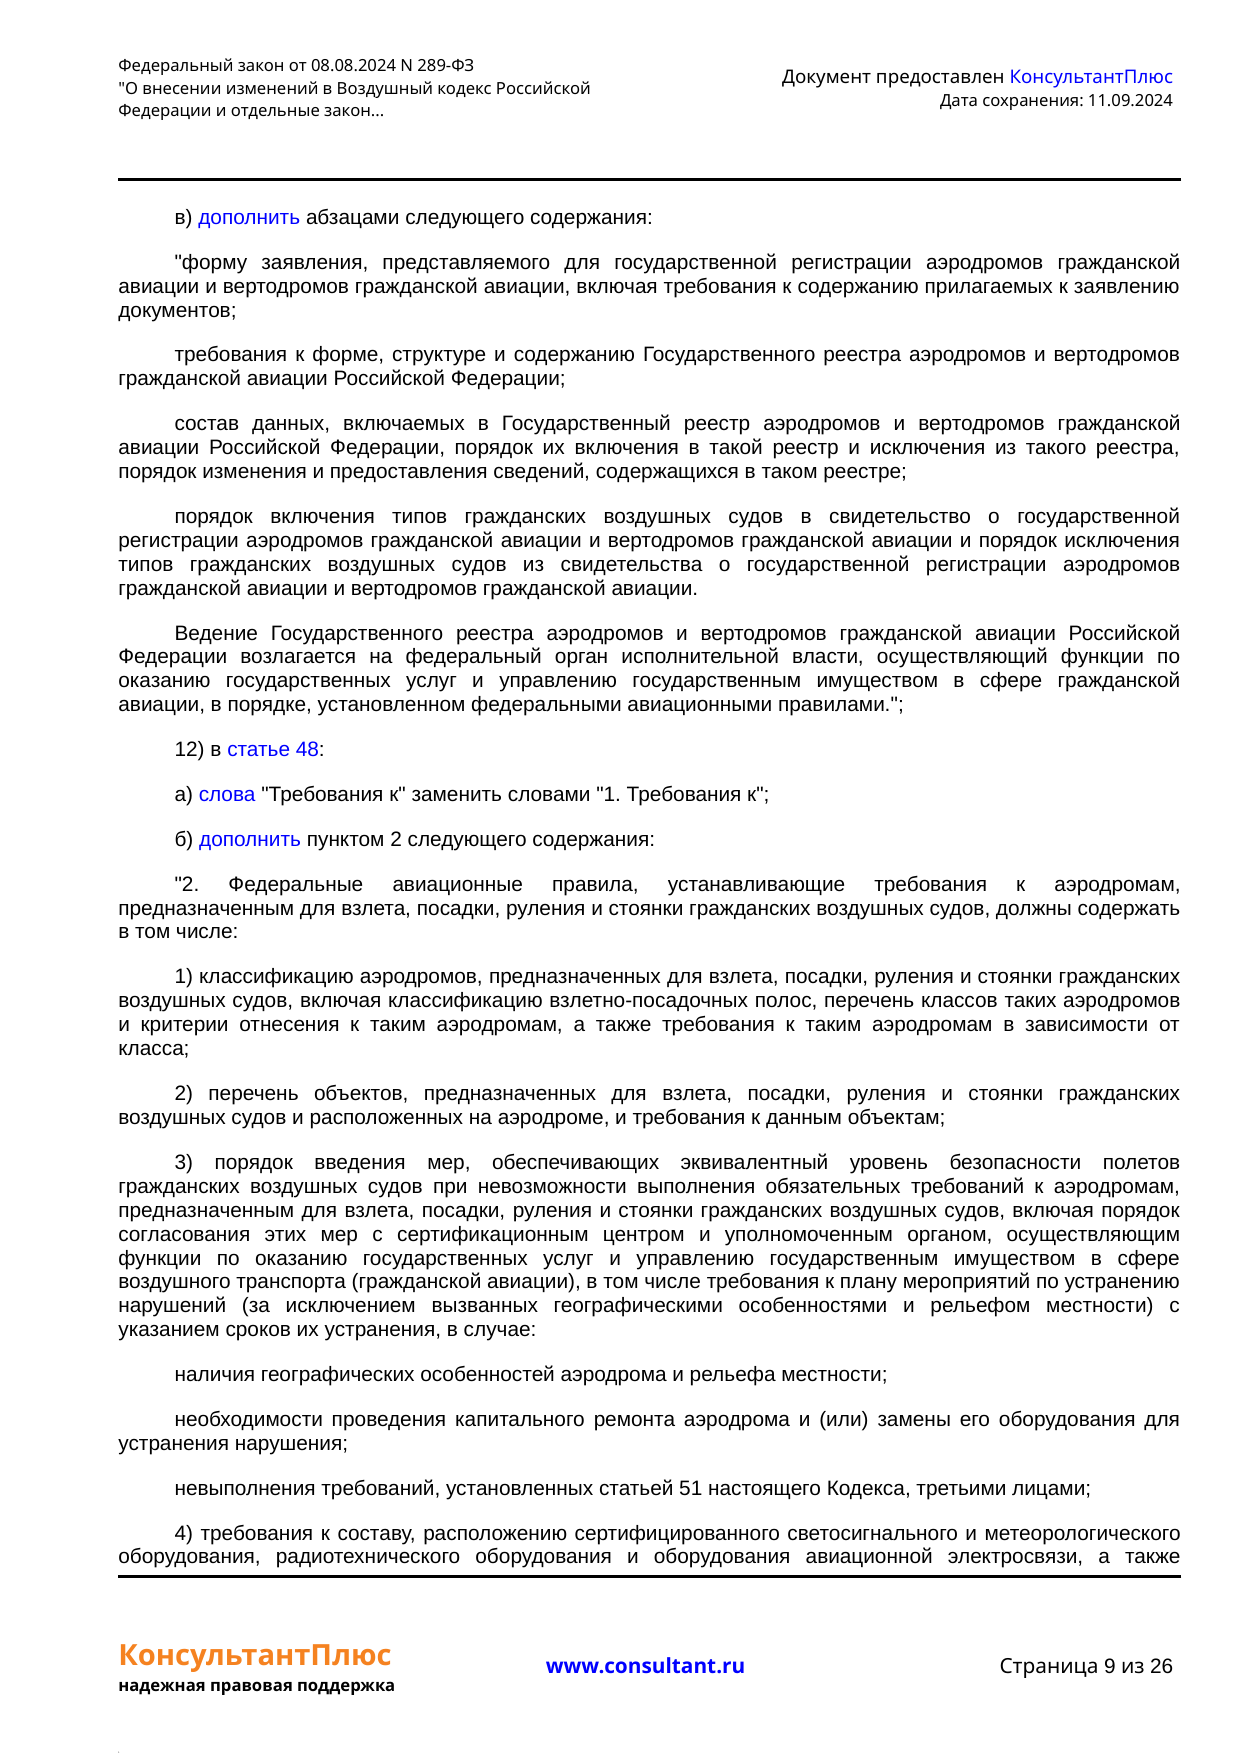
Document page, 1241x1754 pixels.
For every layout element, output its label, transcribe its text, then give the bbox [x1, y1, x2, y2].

text а) слова "Требования к" заменить словами "1. Требования к"; [118, 782, 1181, 806]
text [118, 1520, 1181, 1568]
text наличия географических особенностей аэродрома и рельефа местности; [118, 1362, 1181, 1386]
text б) дополнить пунктом 2 следующего содержания: [118, 827, 1181, 851]
text состав данных, включаемых в Государственный реестр аэродромов и вертодромов гражданской авиации Российской Федерации, порядок их включения в такой реестр и исключения из такого реестра, порядок изменения и предоставления сведений, содержащихся в таком реестре; [118, 411, 1181, 483]
text невыполнения требований, установленных статьей 51 настоящего Кодекса, третьими лицами; [118, 1476, 1181, 1499]
text 2) перечень объектов, предназначенных для взлета, посадки, руления и стоянки гражданских воздушных судов и расположенных на аэродроме, и требования к данным объектам; [118, 1081, 1181, 1129]
text в) дополнить абзацами следующего содержания: [118, 205, 1181, 229]
text 12) в статье 48: [118, 737, 1181, 761]
text 1) классификацию аэродромов, предназначенных для взлета, посадки, руления и стоянки гражданских воздушных судов, включая классификацию взлетно-посадочных полос, перечень классов таких аэродромов и критерии отнесения к таким аэродромам, а также требования к таким аэродромам в зависимости от класса; [118, 964, 1181, 1060]
text требования к форме, структуре и содержанию Государственного реестра аэродромов и вертодромов гражданской авиации Российской Федерации; [118, 342, 1181, 390]
text "форму заявления, представляемого для государственной регистрации аэродромов гражданской авиации и вертодромов гражданской авиации, включая требования к содержанию прилагаемых к заявлению документов; [118, 249, 1181, 321]
text 3) порядок введения мер, обеспечивающих эквивалентный уровень безопасности полетов гражданских воздушных судов при невозможности выполнения обязательных требований к аэродромам, предназначенным для взлета, посадки, руления и стоянки гражданских воздушных судов, включая порядок согласования этих мер с сертификационным центром и уполномоченным органом, осуществляющим функции по оказанию государственных услуг и управлению государственным имуществом в сфере воздушного транспорта (гражданской авиации), в том числе требования к плану мероприятий по устранению нарушений (за исключением вызванных географическими особенностями и рельефом местности) с указанием сроков их устранения, в случае: [118, 1149, 1181, 1341]
text "2. Федеральные авиационные правила, устанавливающие требования к аэродромам, предназначенным для взлета, посадки, руления и стоянки гражданских воздушных судов, должны содержать в том числе: [118, 871, 1181, 943]
text Ведение Государственного реестра аэродромов и вертодромов гражданской авиации Российской Федерации возлагается на федеральный орган исполнительной власти, осуществляющий функции по оказанию государственных услуг и управлению государственным имуществом в сфере гражданской авиации, в порядке, установленном федеральными авиационными правилами."; [118, 620, 1181, 716]
text необходимости проведения капитального ремонта аэродрома и (или) замены его оборудования для устранения нарушения; [118, 1407, 1181, 1455]
text порядок включения типов гражданских воздушных судов в свидетельство о государственной регистрации аэродромов гражданской авиации и вертодромов гражданской авиации и порядок исключения типов гражданских воздушных судов из свидетельства о государственной регистрации аэродромов гражданской авиации и вертодромов гражданской авиации. [118, 504, 1181, 599]
